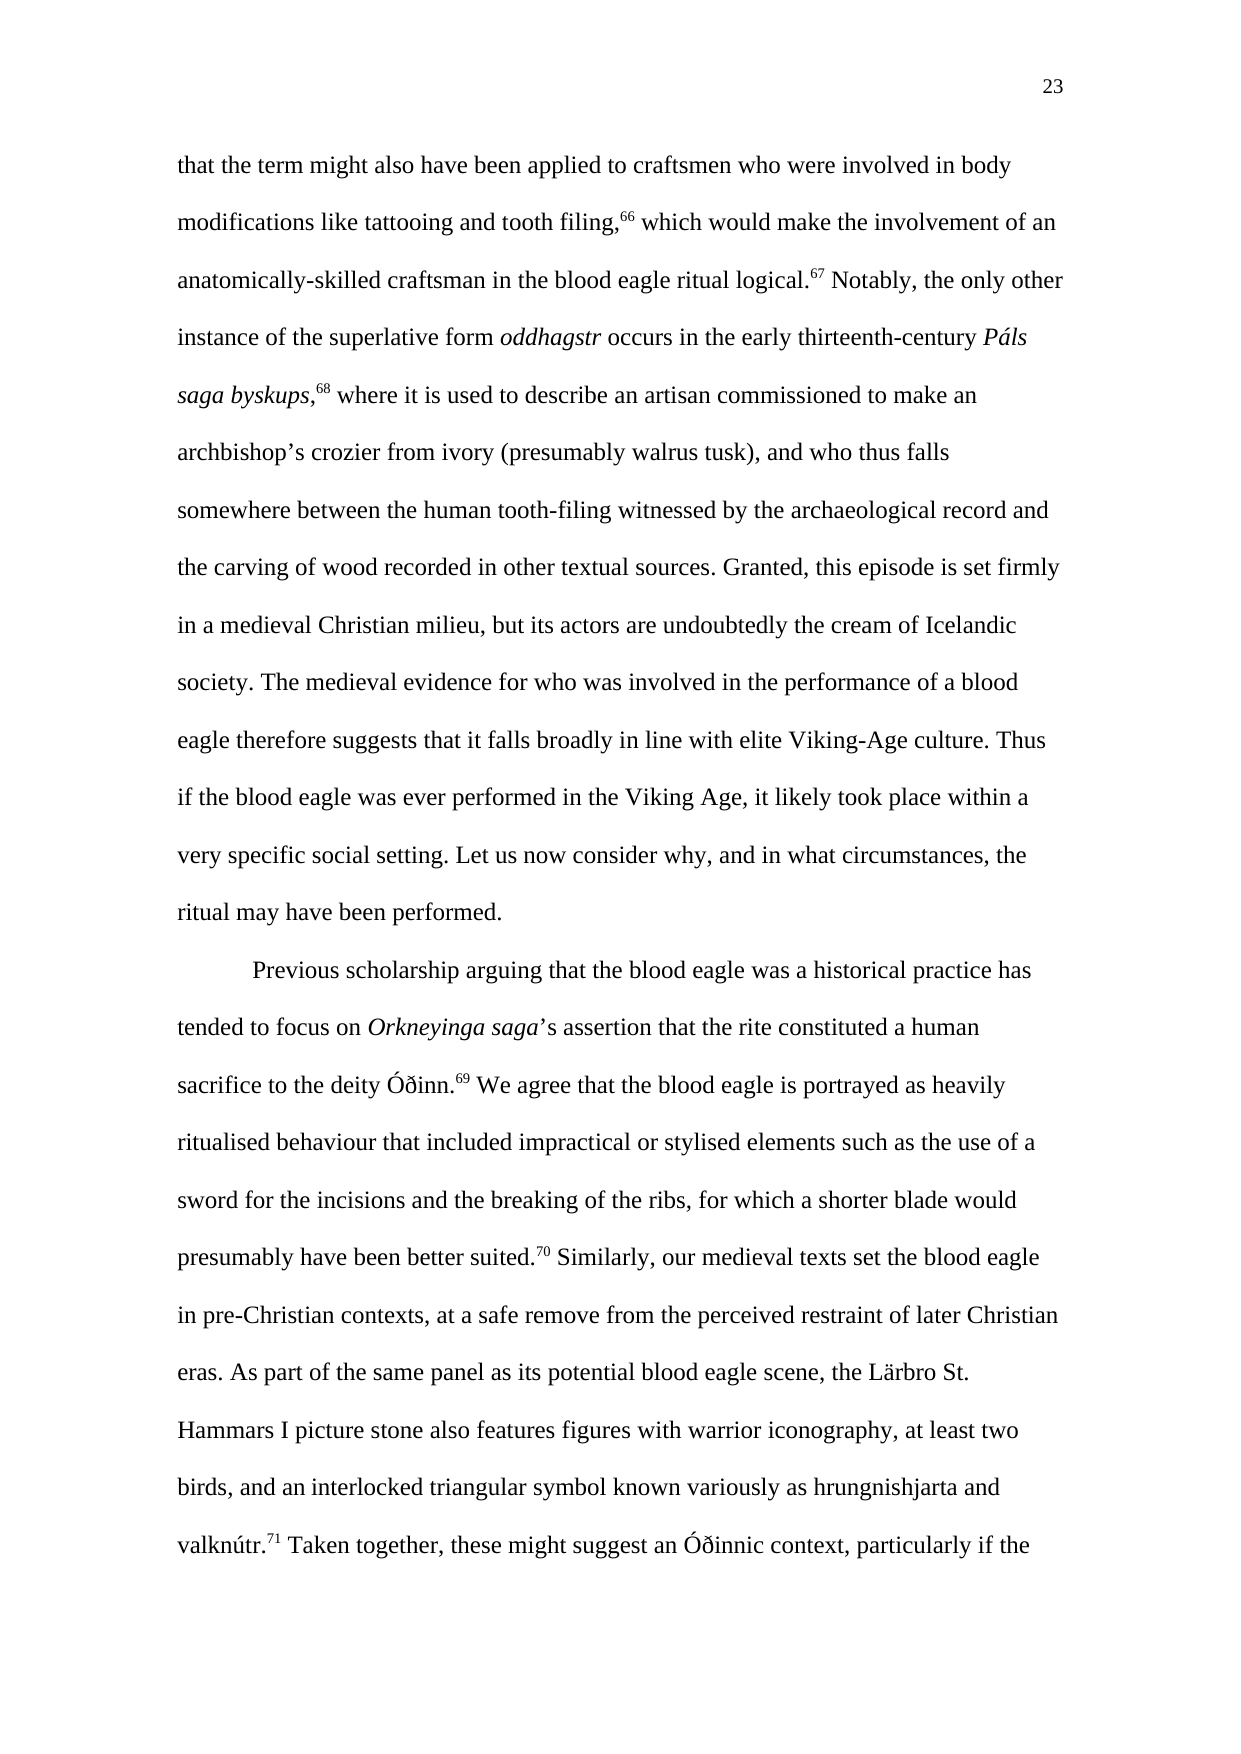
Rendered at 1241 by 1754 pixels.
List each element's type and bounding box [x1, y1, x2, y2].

text [177, 150, 1063, 926]
text [177, 955, 1063, 1559]
